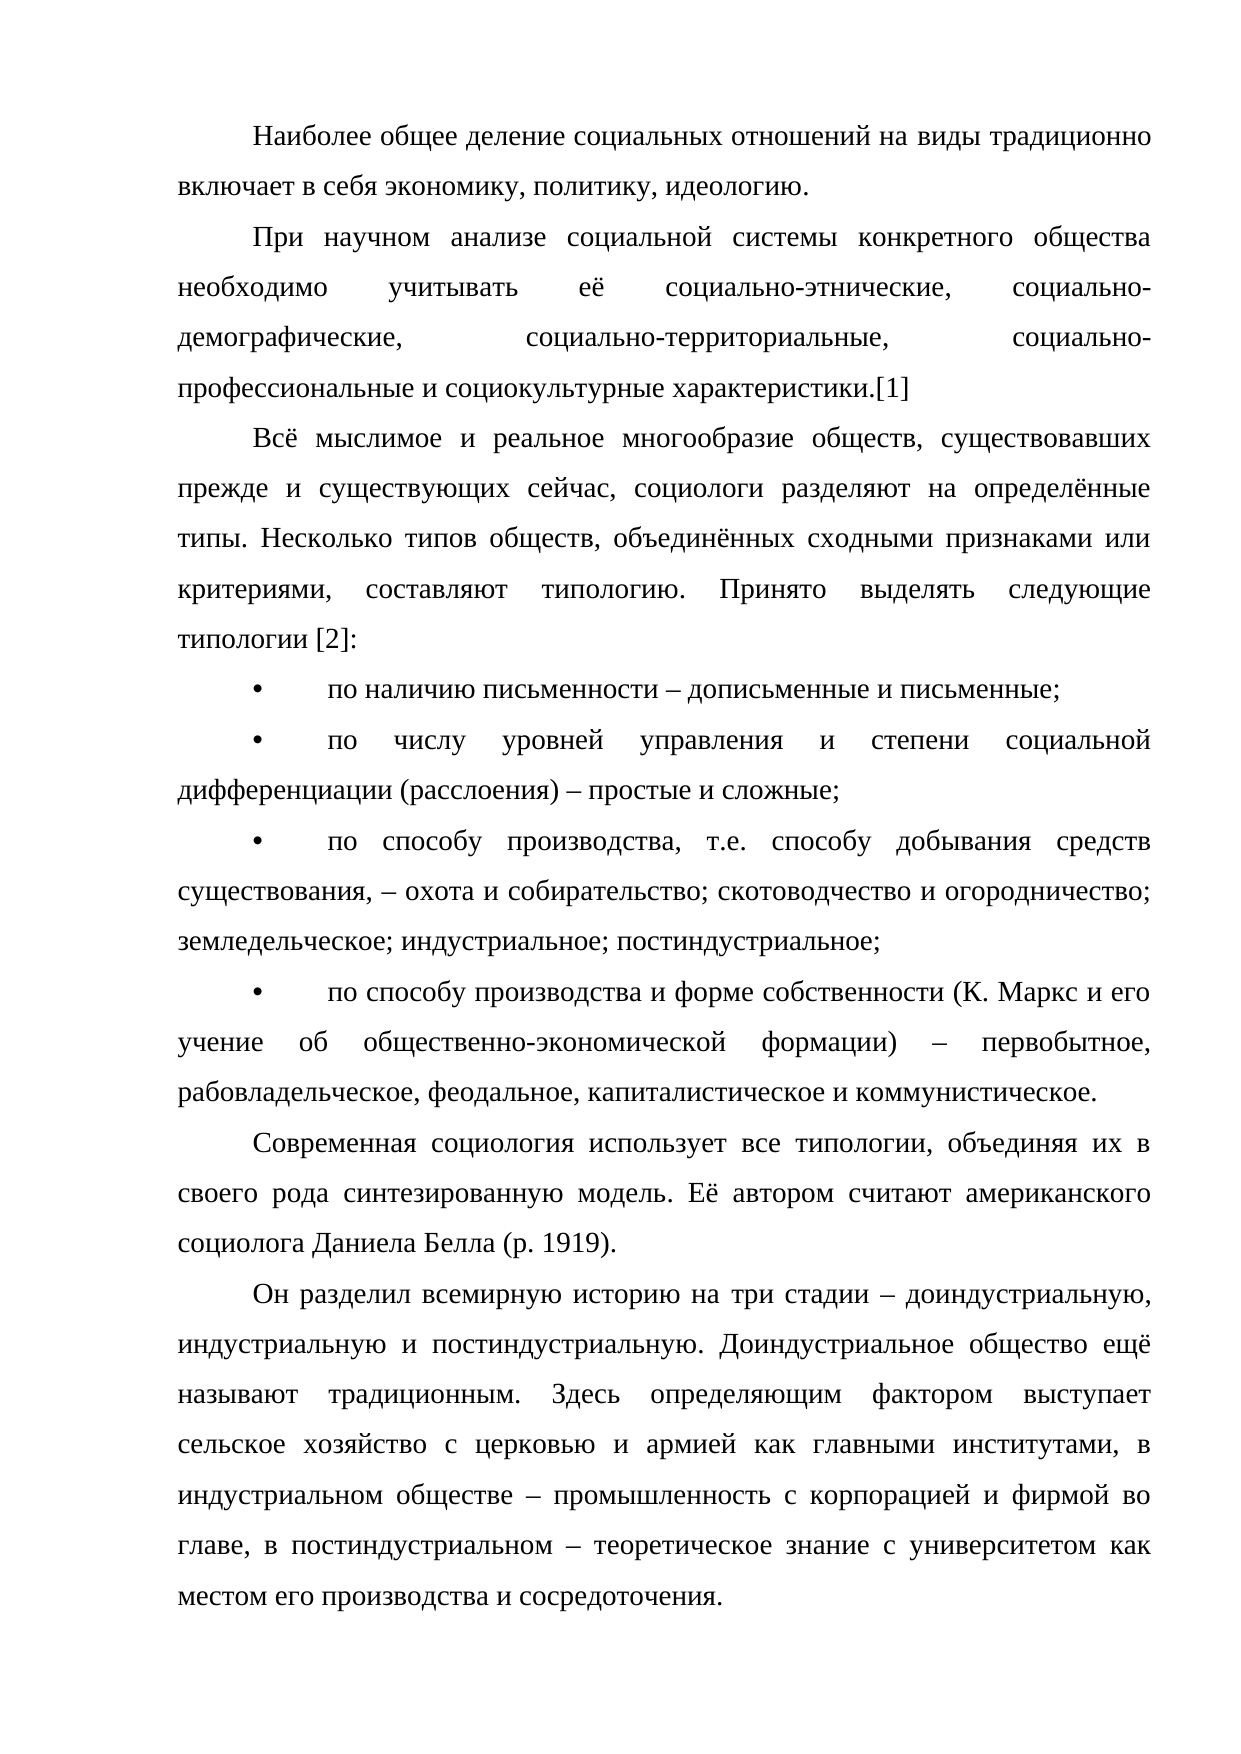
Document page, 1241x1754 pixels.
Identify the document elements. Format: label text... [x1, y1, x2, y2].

text При научном анализе социальной системы конкретного общества необходимо учитывать её социально-этнические, социально-демографические, социально-территориальные, социально-профессиональные и социокультурные характеристики.[1] [177, 219, 1152, 403]
text Всё мыслимое и реальное многообразие обществ, существовавших прежде и существующих сейчас, социологи разделяют на определённые типы. Несколько типов обществ, объединённых сходными признаками или критериями, составляют типологию. Принято выделять следующие типологии [2]: [177, 420, 1152, 655]
text Наиболее общее деление социальных отношений на виды традиционно включает в себя экономику, политику, идеологию. [177, 118, 1152, 202]
text Он разделил всемирную историю на три стадии – доиндустриальную, индустриальную и постиндустриальную. Доиндустриальное общество ещё называют традиционным. Здесь определяющим фактором выступает сельское хозяйство с церковью и армией как главными институтами, в индустриальном обществе – промышленность с корпорацией и фирмой во главе, в постиндустриальном – теоретическое знание с университетом как местом его производства и сосредоточения. [177, 1276, 1152, 1611]
list по способу производства, т.е. способу добывания средств существования, – охота и собирательство; скотоводчество и огородничество; земледельческое; индустриальное; постиндустриальное; [177, 823, 1152, 957]
list по способу производства и форме собственности (К. Маркс и его учение об общественно-экономической формации) – первобытное, рабовладельческое, феодальное, капиталистическое и коммунистическое. [177, 974, 1152, 1108]
list по наличию письменности – дописьменные и письменные; [177, 672, 1152, 705]
text Современная социология использует все типологии, объединяя их в своего рода синтезированную модель. Её автором считают американского социолога Даниела Белла (р. 1919). [177, 1125, 1152, 1259]
list по числу уровней управления и степени социальной дифференциации (расслоения) – простые и сложные; [177, 722, 1152, 806]
